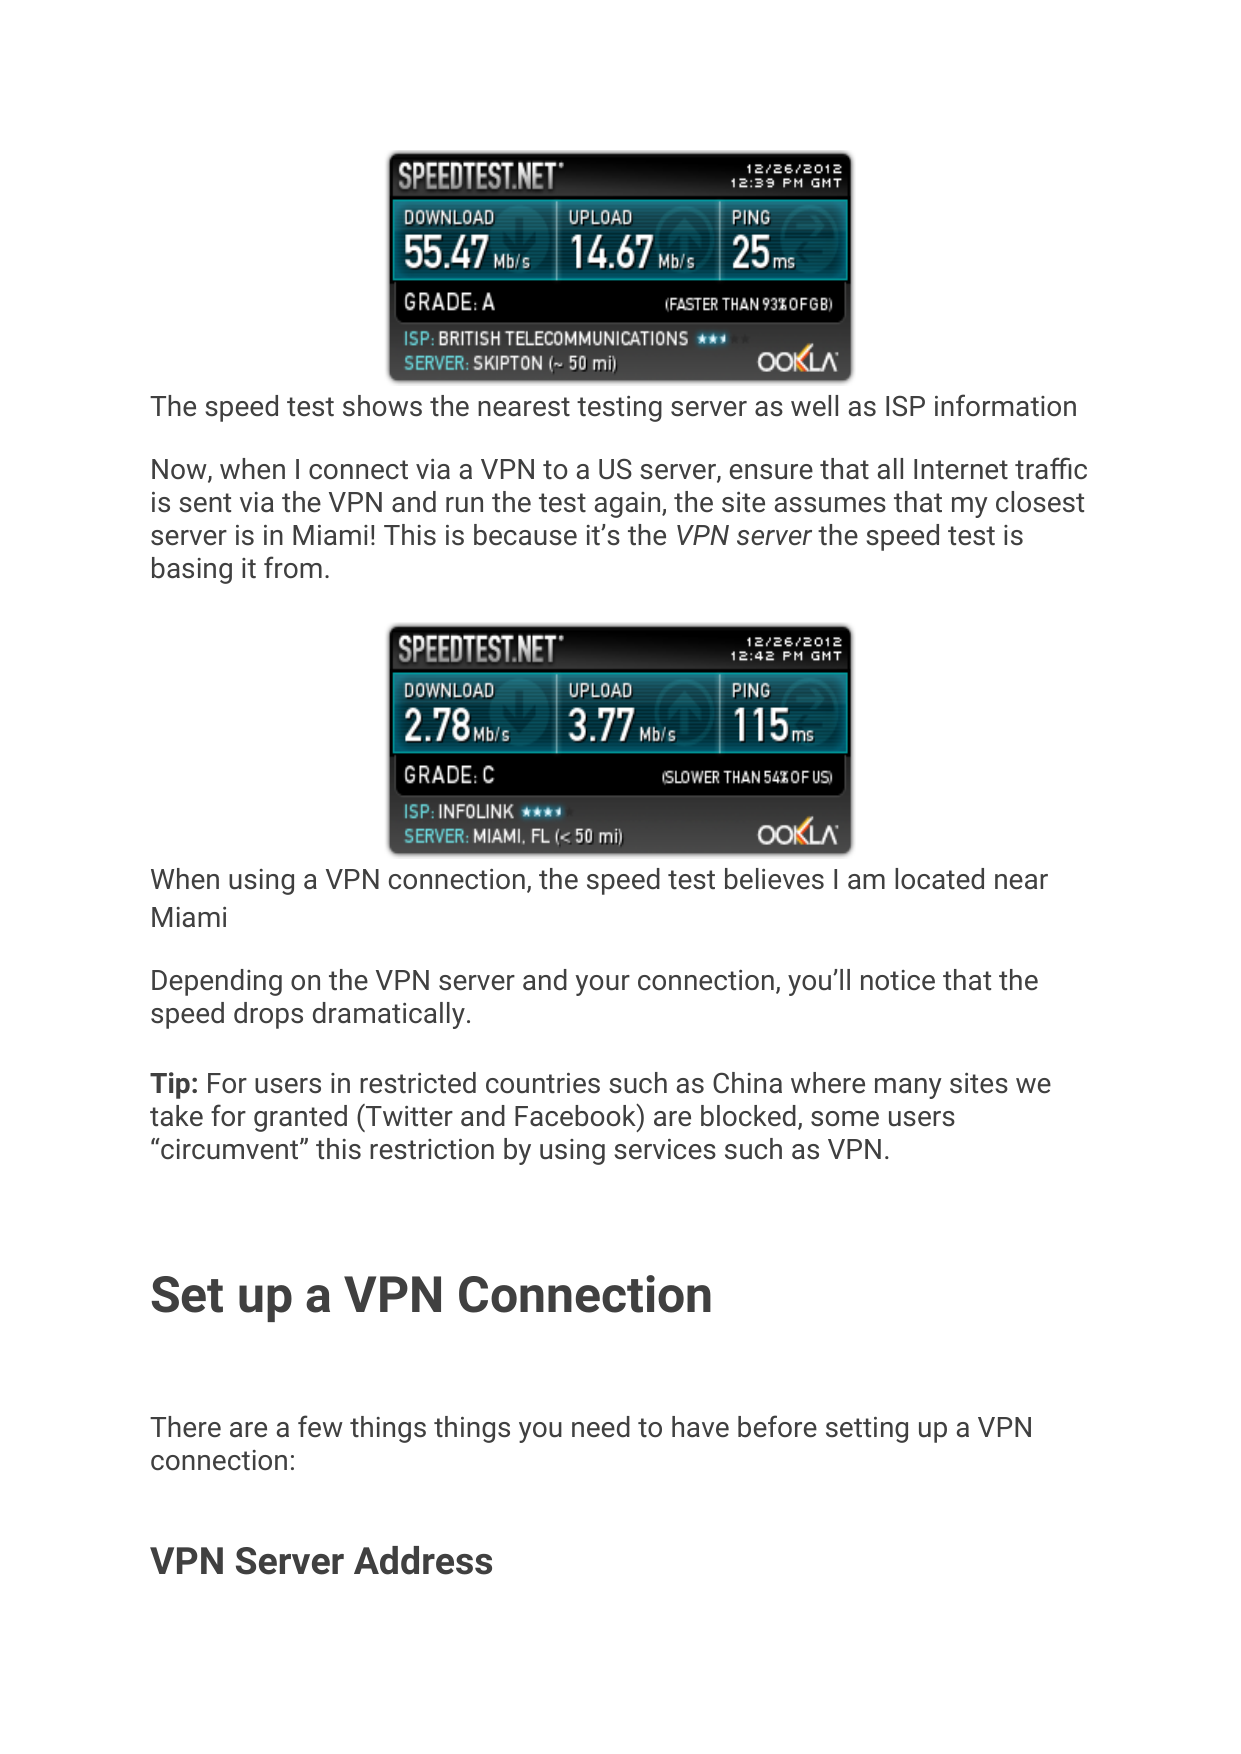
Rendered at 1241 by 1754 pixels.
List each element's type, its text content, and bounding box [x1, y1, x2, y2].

picture [150, 622, 1091, 859]
subtitle VPN Server Address [150, 1540, 1090, 1584]
text There are a few things things you need to have before setting up a VPN connection: [150, 1411, 1090, 1477]
text When using a VPN connection, the speed test believes I am located near Miami [150, 859, 1090, 934]
picture [150, 150, 1091, 386]
text Now, when I connect via a VPN to a US server, ensure that all Internet traffic is sent via the VPN and run the test again, the site assumes that my closest server is in Miami! This is because it’s the VPN server the speed test is basing it from. [150, 453, 1090, 585]
text Tip: For users in restricted countries such as China where many sites we take for granted (Twitter and Facebook) are blocked, some users “circumvent” this restriction by using services such as VPN. [150, 1067, 1090, 1167]
text The speed test shows the nearest testing server as well as ISP information [150, 386, 1090, 423]
text Depending on the VPN server and your connection, you’ll notice that the speed drops dramatically. [150, 964, 1090, 1030]
subtitle Set up a VPN Connection [150, 1267, 1090, 1325]
